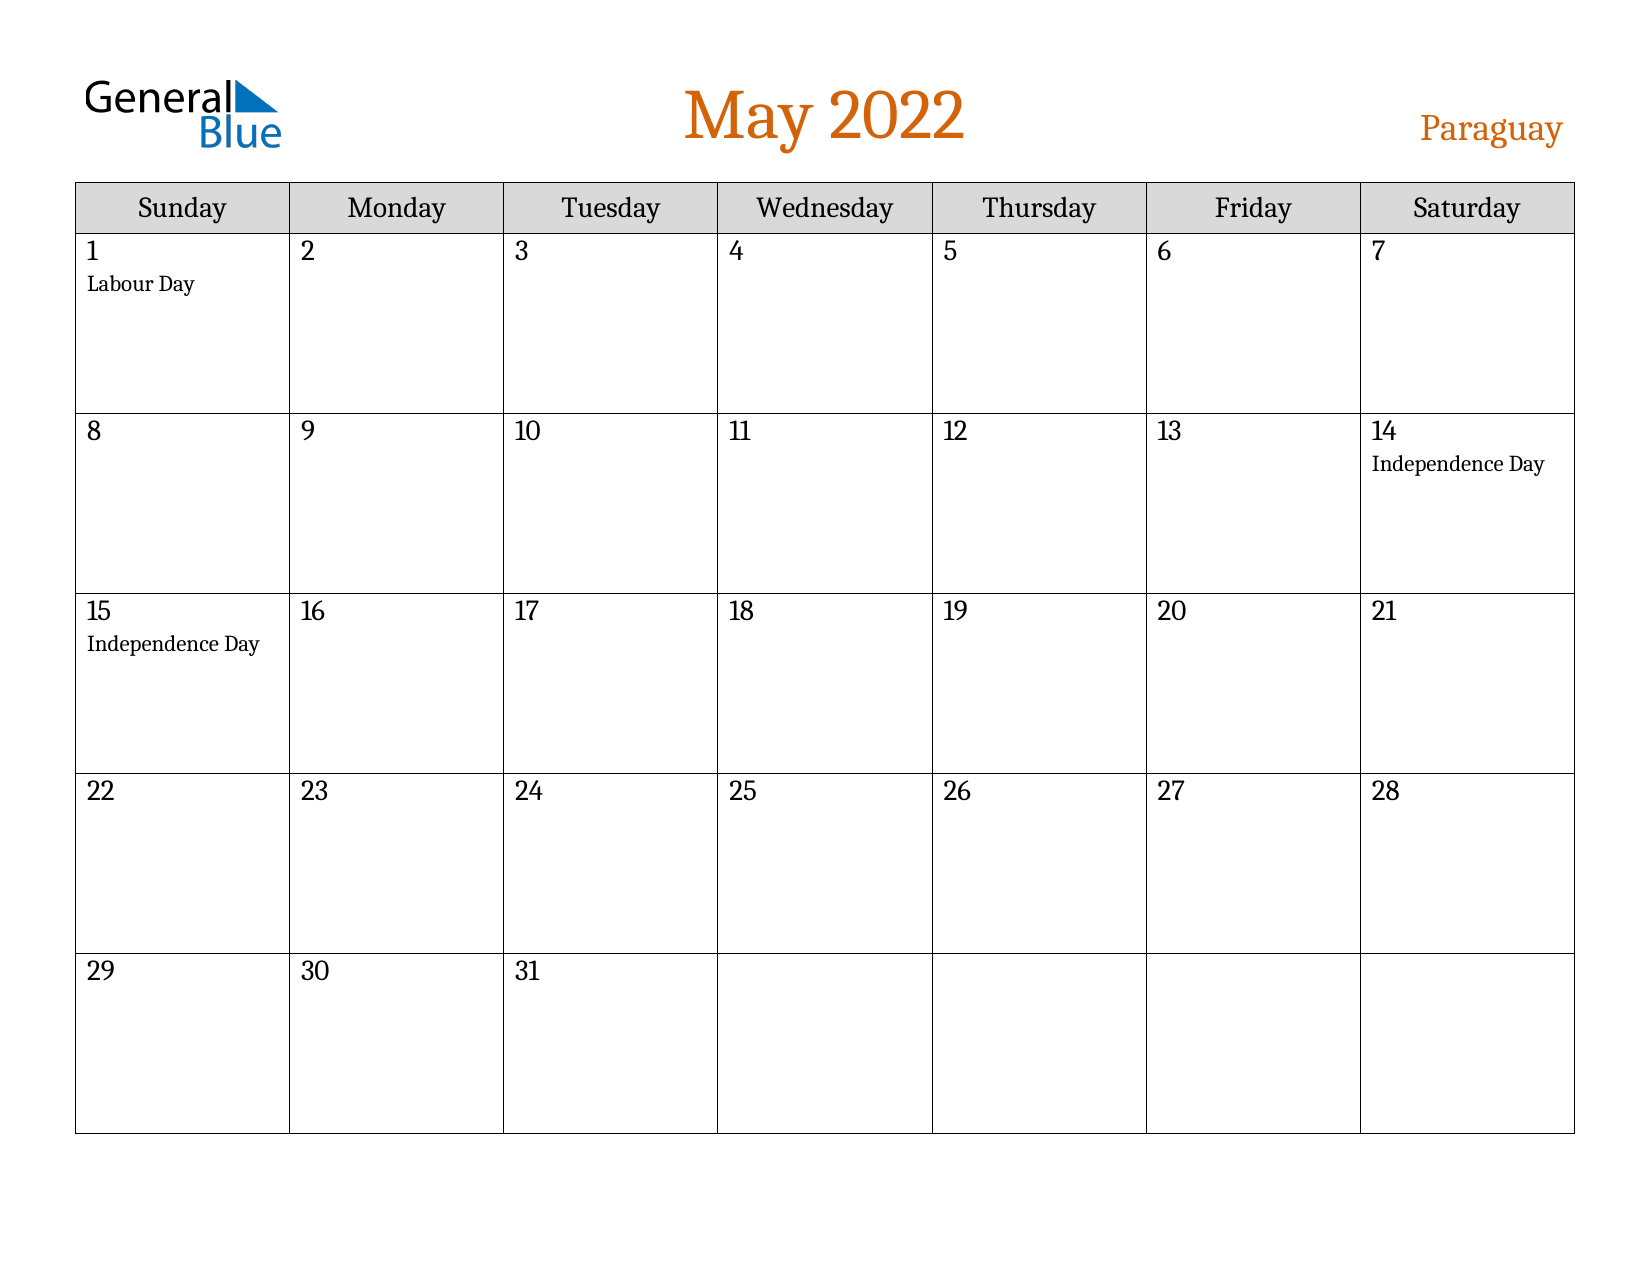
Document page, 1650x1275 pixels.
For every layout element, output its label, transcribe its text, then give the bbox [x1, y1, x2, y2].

table_cell [1361, 810, 1574, 953]
table_cell [290, 450, 503, 593]
table_cell 17 [504, 594, 717, 630]
table_cell Labour Day [76, 270, 289, 413]
table_cell 21 [1361, 594, 1574, 630]
table_cell 20 [1147, 594, 1360, 630]
table_cell 5 [933, 234, 1146, 270]
table_cell 7 [1361, 234, 1574, 270]
table_cell [1147, 450, 1360, 593]
table_cell 1 [76, 234, 289, 270]
table_cell [933, 630, 1146, 773]
table_cell Friday [1147, 183, 1360, 233]
table_cell [933, 954, 1146, 990]
table_cell Sunday [76, 183, 289, 233]
table_cell 10 [504, 414, 717, 450]
table_cell 15 [76, 594, 289, 630]
table_cell Independence Day [1361, 450, 1574, 593]
table_cell 6 [1147, 234, 1360, 270]
table_cell [1147, 630, 1360, 773]
table_cell 11 [718, 414, 932, 450]
table_cell 3 [504, 234, 717, 270]
table_cell [290, 810, 503, 953]
table_cell Thursday [933, 183, 1146, 233]
table_cell [933, 270, 1146, 413]
table_cell [504, 450, 717, 593]
table_cell [76, 450, 289, 593]
table_cell [504, 810, 717, 953]
table_cell 26 [933, 774, 1146, 810]
table_header [76, 75, 503, 182]
table_cell 4 [718, 234, 932, 270]
table_cell [1147, 810, 1360, 953]
table_cell 27 [1147, 774, 1360, 810]
table_cell Monday [290, 183, 503, 233]
table_cell [504, 270, 717, 413]
table_cell [718, 450, 932, 593]
table_cell [1361, 630, 1574, 773]
table_cell 9 [290, 414, 503, 450]
table_cell [1361, 270, 1574, 413]
table_cell [504, 630, 717, 773]
table_cell [718, 630, 932, 773]
table_cell Saturday [1361, 183, 1574, 233]
table_cell 30 [290, 954, 503, 990]
table_cell [290, 270, 503, 413]
table_cell 13 [1147, 414, 1360, 450]
table_cell 22 [76, 774, 289, 810]
table_cell 8 [76, 414, 289, 450]
table_cell 18 [718, 594, 932, 630]
table_cell 28 [1361, 774, 1574, 810]
table_cell 23 [290, 774, 503, 810]
table_cell 12 [933, 414, 1146, 450]
table_cell [1147, 270, 1360, 413]
table_cell 29 [76, 954, 289, 990]
table_cell Independence Day [76, 630, 289, 773]
table_cell [76, 810, 289, 953]
table_cell 24 [504, 774, 717, 810]
table_cell [76, 990, 289, 1133]
table_cell 25 [718, 774, 932, 810]
table_cell [290, 990, 503, 1133]
table_cell [1361, 990, 1574, 1133]
table_cell 14 [1361, 414, 1574, 450]
table_cell [1147, 990, 1360, 1133]
table_cell 16 [290, 594, 503, 630]
table_cell [1147, 954, 1360, 990]
picture [86, 80, 281, 148]
table_cell Wednesday [718, 183, 932, 233]
table_cell [718, 990, 932, 1133]
table_cell [504, 990, 717, 1133]
table_header Paraguay [1146, 75, 1574, 182]
table_cell [290, 630, 503, 773]
table_cell [718, 270, 932, 413]
table_cell [933, 810, 1146, 953]
table_cell 2 [290, 234, 503, 270]
table_cell 19 [933, 594, 1146, 630]
table_cell [718, 954, 932, 990]
table_cell [718, 810, 932, 953]
table_cell Tuesday [504, 183, 717, 233]
table_cell 31 [504, 954, 717, 990]
table_cell [1361, 954, 1574, 990]
table_cell [933, 450, 1146, 593]
table_header May 2022 [504, 75, 1146, 182]
table_cell [933, 990, 1146, 1133]
